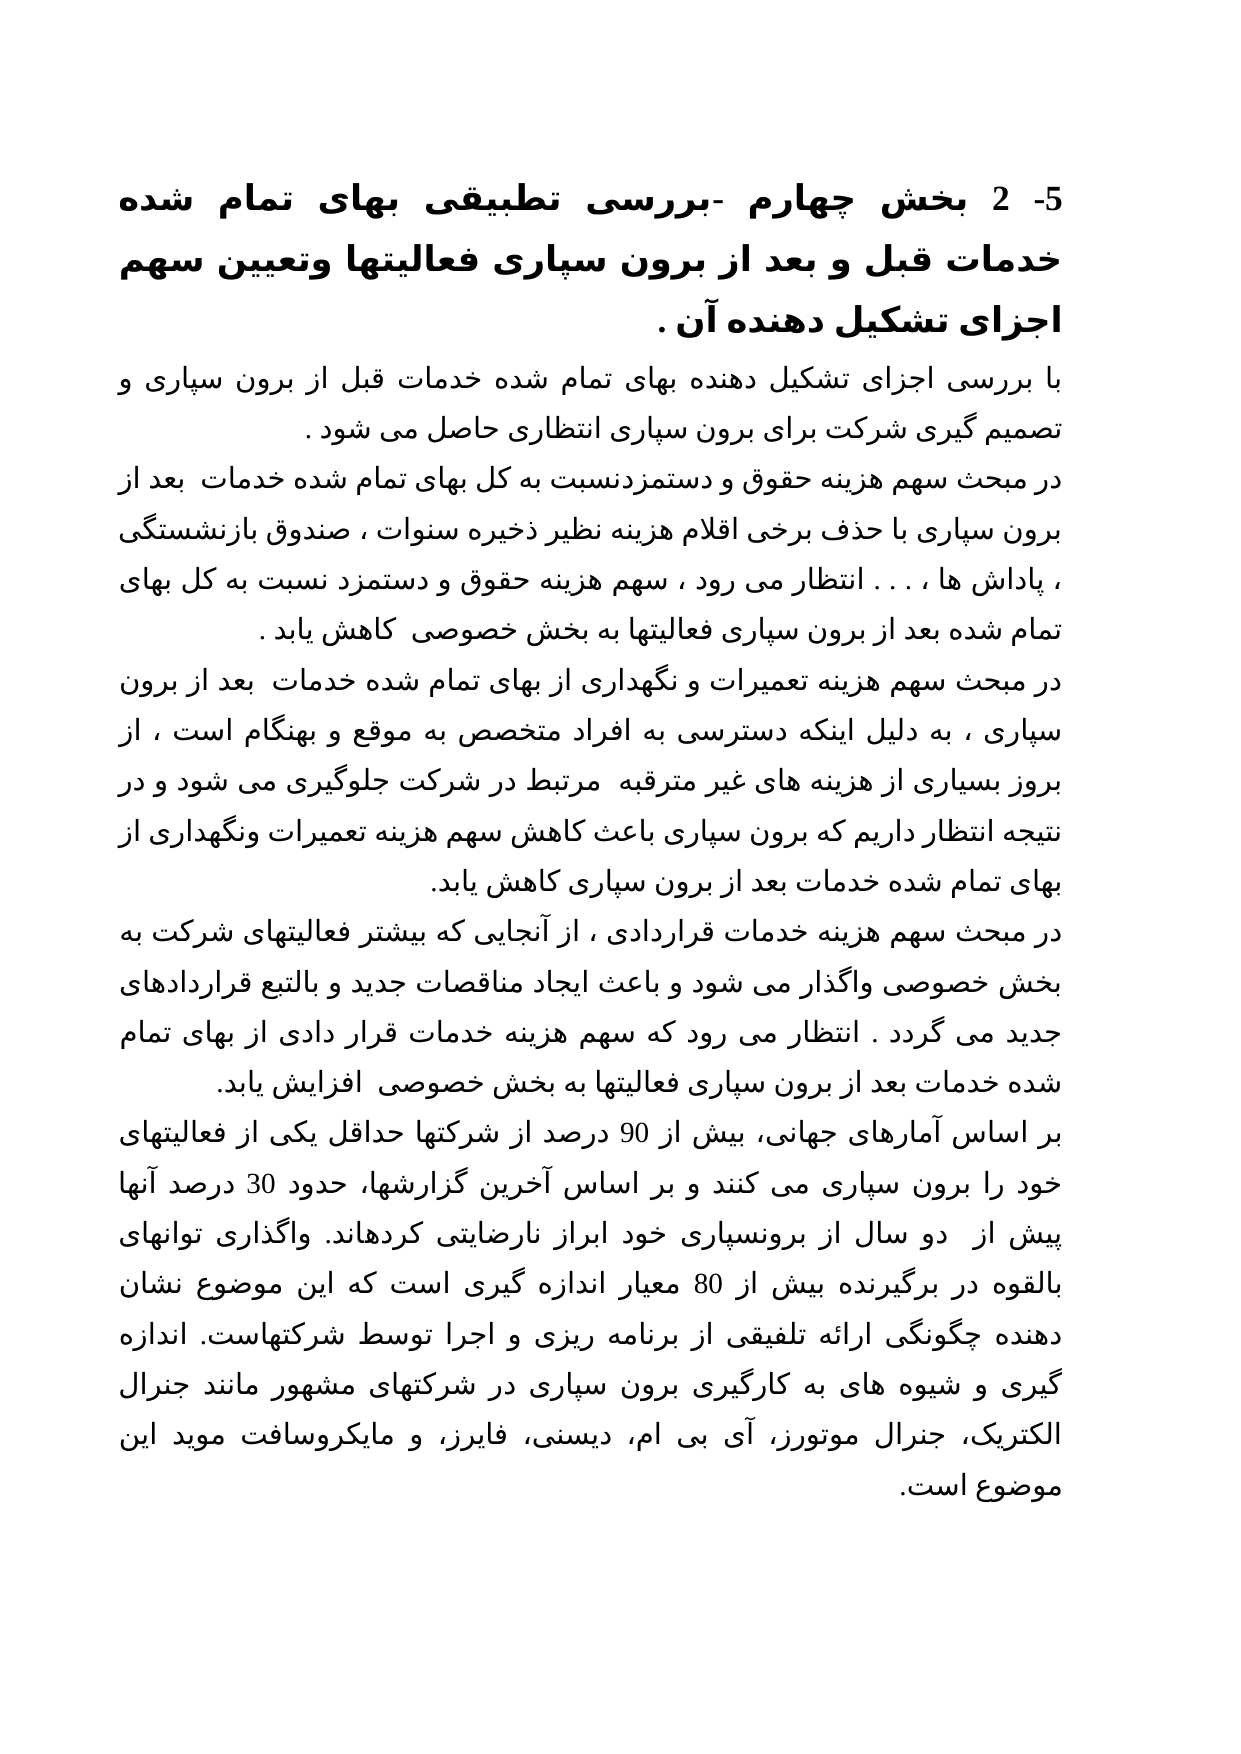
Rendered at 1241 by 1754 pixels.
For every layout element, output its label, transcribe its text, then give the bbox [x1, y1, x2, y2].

text بر اساس آمارهای جهانی، بیش از 90 درصد از شرکتها حداقل یکی از فعالیتهای خود را برون سپاری می کنند و بر اساس آخرین گزارشها، حدود 30 درصد آنها پیش از دو سال از برونسپاری خود ابراز نارضایتی کردهاند. واگذاری توانهای بالقوه در برگیرنده بیش از 80 معیار اندازه گیری است که این موضوع نشان دهنده چگونگی ارائه تلفیقی از برنامه ریزی و اجرا توسط شرکتهاست. اندازه گیری و شیوه های به کارگیری برون سپاری در شرکتهای مشهور مانند جنرال الکتریک، جنرال موتورز، آی بی ام، دیسنی، فایرز، و مایکروسافت موید این موضوع است. [118, 1116, 1063, 1501]
text در مبحث سهم هزینه تعمیرات و نگهداری از بهای تمام شده خدمات بعد از برون سپاری ، به دلیل اینکه دسترسی به افراد متخصص به موقع و بهنگام است ، از بروز بسیاری از هزینه های غیر مترقبه مرتبط در شرکت جلوگیری می شود و در نتیجه انتظار داریم که برون سپاری باعث کاهش سهم هزینه تعمیرات ونگهداری از بهای تمام شده خدمات بعد از برون سپاری کاهش یابد. [118, 663, 1063, 898]
subtitle 5- 2 بخش چهارم -بررسی تطبیقی بهای تمام شده خدمات قبل و بعد از برون سپاری فعالیتها وتعیین سهم اجزای تشکیل دهنده آن . [118, 177, 1063, 341]
text در مبحث سهم هزینه حقوق و دستمزدنسبت به کل بهای تمام شده خدمات بعد از برون سپاری با حذف برخی اقلام هزینه نظیر ذخیره سنوات ، صندوق بازنشستگی ، پاداش ها ، . . . انتظار می رود ، سهم هزینه حقوق و دستمزد نسبت به کل بهای تمام شده بعد از برون سپاری فعالیتها به بخش خصوصی کاهش یابد . [118, 462, 1063, 646]
text با بررسی اجزای تشکیل دهنده بهای تمام شده خدمات قبل از برون سپاری و تصمیم گیری شرکت برای برون سپاری انتظاری حاصل می شود . [118, 361, 1063, 445]
text در مبحث سهم هزینه خدمات قراردادی ، از آنجایی که بیشتر فعالیتهای شرکت به بخش خصوصی واگذار می شود و باعث ایجاد مناقصات جدید و بالتبع قراردادهای جدید می گردد . انتظار می رود که سهم هزینه خدمات قرار دادی از بهای تمام شده خدمات بعد از برون سپاری فعالیتها به بخش خصوصی افزایش یابد. [118, 914, 1063, 1099]
